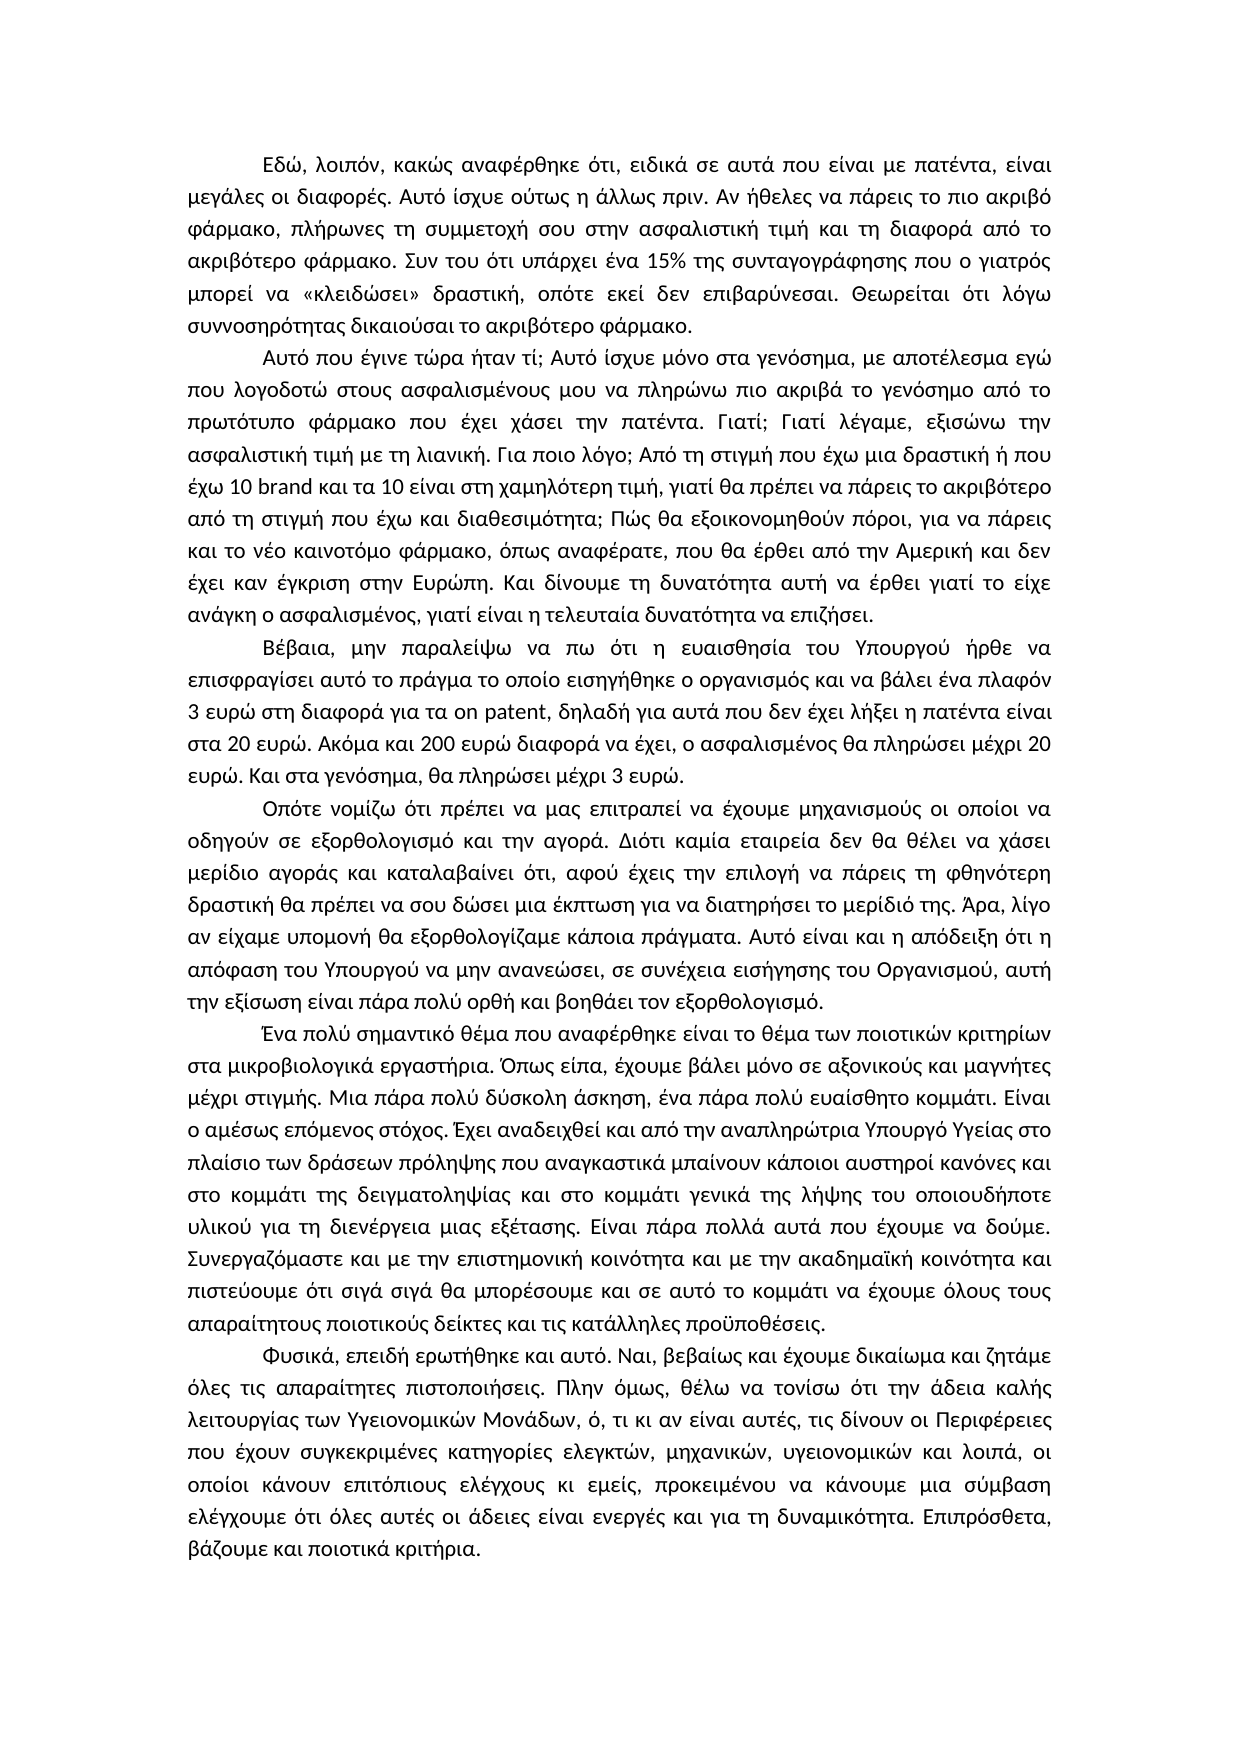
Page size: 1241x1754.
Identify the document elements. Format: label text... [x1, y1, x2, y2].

text Εδώ, λοιπόν, κακώς αναφέρθηκε ότι, ειδικά σε αυτά που είναι με πατέντα, είναι μεγάλες οι διαφορές. Αυτό ίσχυε ούτως η άλλως πριν. Αν ήθελες να πάρεις το πιο ακριβό φάρμακο, πλήρωνες τη συμμετοχή σου στην ασφαλιστική τιμή και τη διαφορά από το ακριβότερο φάρμακο. Συν του ότι υπάρχει ένα 15% της συνταγογράφησης που ο γιατρός μπορεί να «κλειδώσει» δραστική, οπότε εκεί δεν επιβαρύνεσαι. Θεωρείται ότι λόγω συννοσηρότητας δικαιούσαι το ακριβότερο φάρμακο. [187, 150, 1053, 339]
text Αυτό που έγινε τώρα ήταν τί; Αυτό ίσχυε μόνο στα γενόσημα, με αποτέλεσμα εγώ που λογοδοτώ στους ασφαλισμένους μου να πληρώνω πιο ακριβά το γενόσημο από το πρωτότυπο φάρμακο που έχει χάσει την πατέντα. Γιατί; Γιατί λέγαμε, εξισώνω την ασφαλιστική τιμή με τη λιανική. Για ποιο λόγο; Από τη στιγμή που έχω μια δραστική ή που έχω 10 brand και τα 10 είναι στη χαμηλότερη τιμή, γιατί θα πρέπει να πάρεις το ακριβότερο από τη στιγμή που έχω και διαθεσιμότητα; Πώς θα εξοικονομηθούν πόροι, για να πάρεις και το νέο καινοτόμο φάρμακο, όπως αναφέρατε, που θα έρθει από την Αμερική και δεν έχει καν έγκριση στην Ευρώπη. Και δίνουμε τη δυνατότητα αυτή να έρθει γιατί το είχε ανάγκη ο ασφαλισμένος, γιατί είναι η τελευταία δυνατότητα να επιζήσει. [187, 343, 1053, 629]
text Βέβαια, μην παραλείψω να πω ότι η ευαισθησία του Υπουργού ήρθε να επισφραγίσει αυτό το πράγμα το οποίο εισηγήθηκε ο οργανισμός και να βάλει ένα πλαφόν 3 ευρώ στη διαφορά για τα on patent, δηλαδή για αυτά που δεν έχει λήξει η πατέντα είναι στα 20 ευρώ. Ακόμα και 200 ευρώ διαφορά να έχει, ο ασφαλισμένος θα πληρώσει μέχρι 20 ευρώ. Και στα γενόσημα, θα πληρώσει μέχρι 3 ευρώ. [187, 633, 1053, 789]
text Ένα πολύ σημαντικό θέμα που αναφέρθηκε είναι το θέμα των ποιοτικών κριτηρίων στα μικροβιολογικά εργαστήρια. Όπως είπα, έχουμε βάλει μόνο σε αξονικούς και μαγνήτες μέχρι στιγμής. Μια πάρα πολύ δύσκολη άσκηση, ένα πάρα πολύ ευαίσθητο κομμάτι. Είναι ο αμέσως επόμενος στόχος. Έχει αναδειχθεί και από την αναπληρώτρια Υπουργό Υγείας στο πλαίσιο των δράσεων πρόληψης που αναγκαστικά μπαίνουν κάποιοι αυστηροί κανόνες και στο κομμάτι της δειγματοληψίας και στο κομμάτι γενικά της λήψης του οποιουδήποτε υλικού για τη διενέργεια μιας εξέτασης. Είναι πάρα πολλά αυτά που έχουμε να δούμε. Συνεργαζόμαστε και με την επιστημονική κοινότητα και με την ακαδημαϊκή κοινότητα και πιστεύουμε ότι σιγά σιγά θα μπορέσουμε και σε αυτό το κομμάτι να έχουμε όλους τους απαραίτητους ποιοτικούς δείκτες και τις κατάλληλες προϋποθέσεις. [187, 1019, 1053, 1337]
text Φυσικά, επειδή ερωτήθηκε και αυτό. Ναι, βεβαίως και έχουμε δικαίωμα και ζητάμε όλες τις απαραίτητες πιστοποιήσεις. Πλην όμως, θέλω να τονίσω ότι την άδεια καλής λειτουργίας των Υγειονομικών Μονάδων, ό, τι κι αν είναι αυτές, τις δίνουν οι Περιφέρειες που έχουν συγκεκριμένες κατηγορίες ελεγκτών, μηχανικών, υγειονομικών και λοιπά, οι οποίοι κάνουν επιτόπιους ελέγχους κι εμείς, προκειμένου να κάνουμε μια σύμβαση ελέγχουμε ότι όλες αυτές οι άδειες είναι ενεργές και για τη δυναμικότητα. Επιπρόσθετα, βάζουμε και ποιοτικά κριτήρια. [187, 1341, 1053, 1562]
text Οπότε νομίζω ότι πρέπει να μας επιτραπεί να έχουμε μηχανισμούς οι οποίοι να οδηγούν σε εξορθολογισμό και την αγορά. Διότι καμία εταιρεία δεν θα θέλει να χάσει μερίδιο αγοράς και καταλαβαίνει ότι, αφού έχεις την επιλογή να πάρεις τη φθηνότερη δραστική θα πρέπει να σου δώσει μια έκπτωση για να διατηρήσει το μερίδιό της. Άρα, λίγο αν είχαμε υπομονή θα εξορθολογίζαμε κάποια πράγματα. Αυτό είναι και η απόδειξη ότι η απόφαση του Υπουργού να μην ανανεώσει, σε συνέχεια εισήγησης του Οργανισμού, αυτή την εξίσωση είναι πάρα πολύ ορθή και βοηθάει τον εξορθολογισμό. [187, 794, 1053, 1015]
